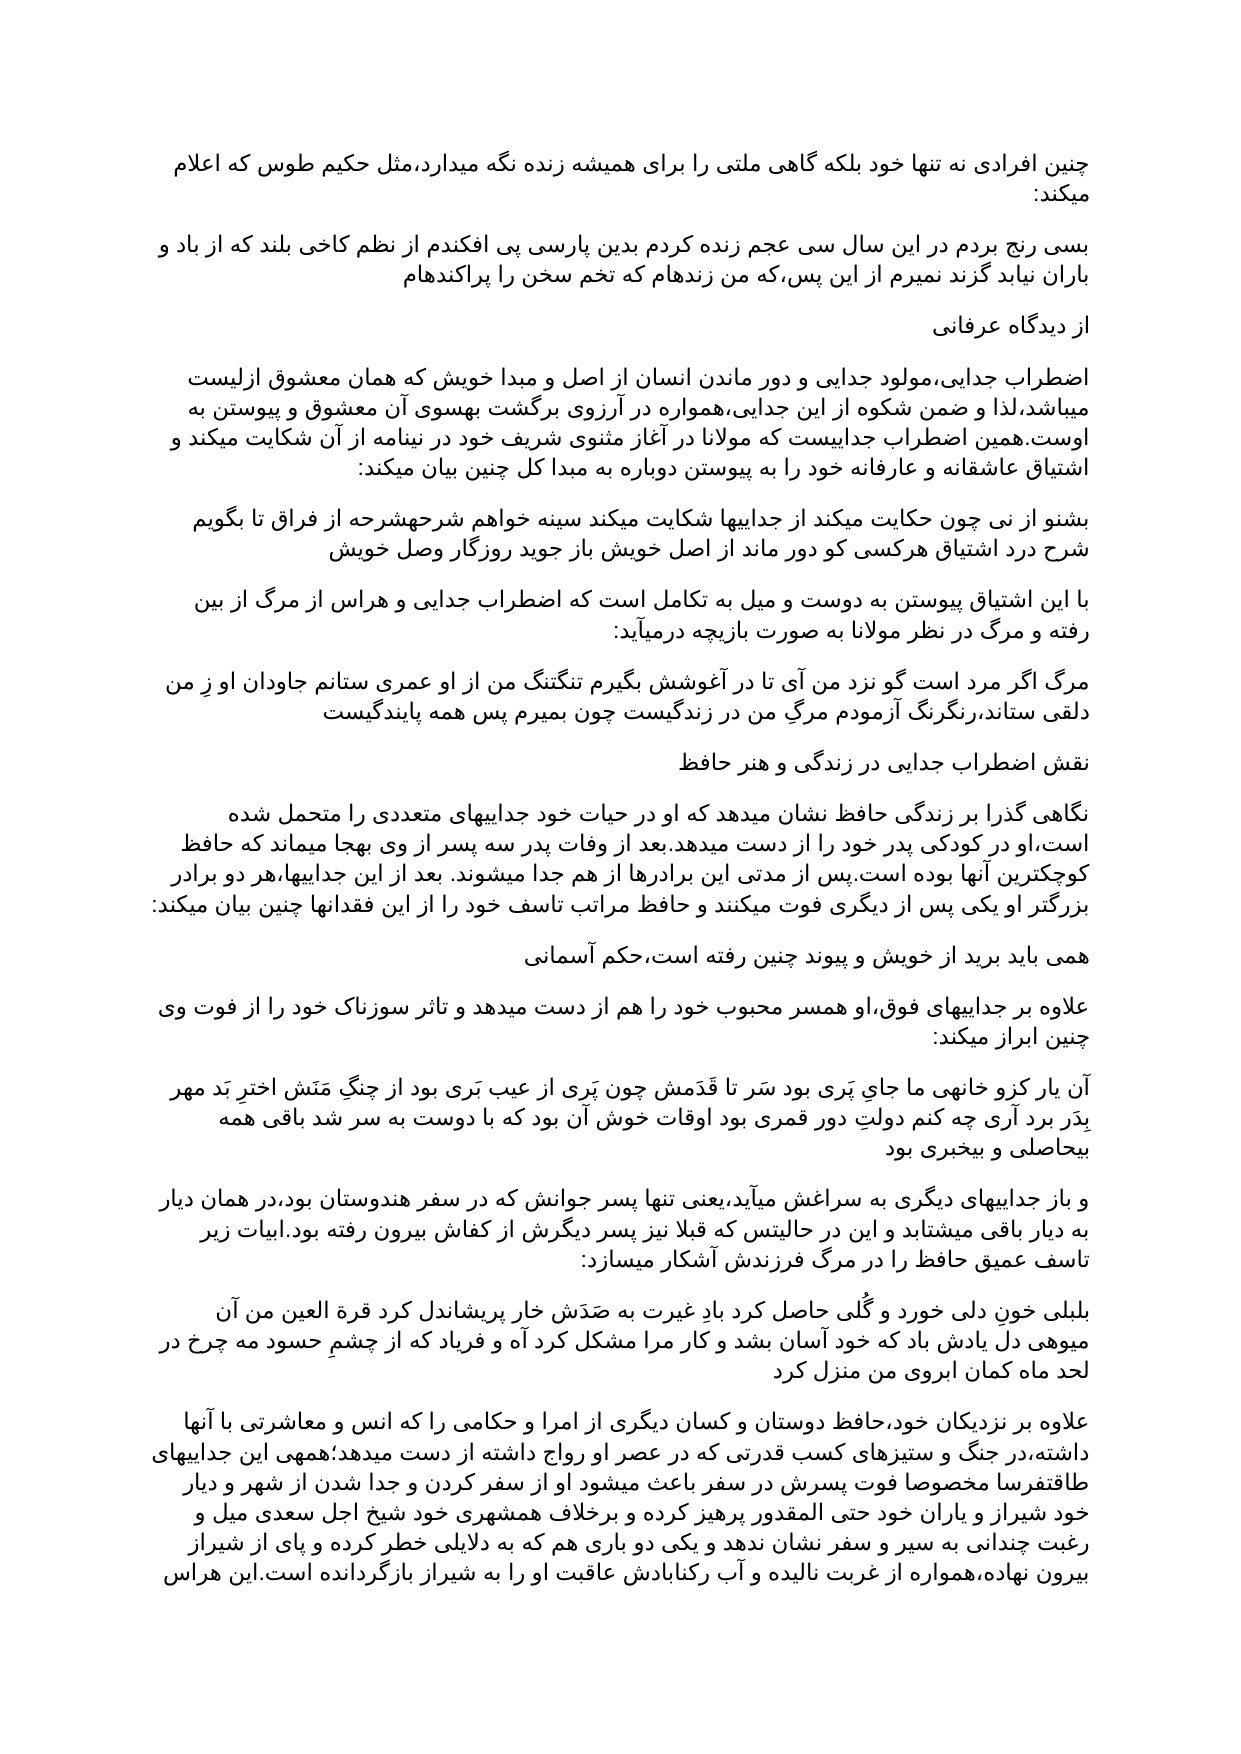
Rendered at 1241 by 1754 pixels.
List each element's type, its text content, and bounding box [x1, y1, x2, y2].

text آن یار کزو خانه‏ی ما جایِ پَری بود سَر تا قَدَمش چون پَری از عیب بَری بود از چنگِ مَنَش اخترِ بَد مهر بِدَر برد آری چه کنم دولتِ دور قمری بود اوقات خوش آن بود که با دوست به سر شد باقی همه بی‏حاصلی و بی‏خبری بود [150, 1074, 1090, 1161]
text مرگ اگر مرد است گو نزد من آی‏ تا در آغوشش بگیرم تنگ‏تنگ‏ من از او عمری ستانم جاودان‏ او زِ من دلقی ستاند،رنگ‏رنگ‏ آزمودم مرگِ من در زندگی‏ست‏ چون بمیرم پس همه پایندگی‏ست [150, 668, 1090, 724]
text بسی رنج بردم در این سال سی‏ عجم زنده کردم بدین پارسی‏ پی افکندم از نظم کاخی بلند که از باد و باران نیابد گزند نمیرم از این پس،که من زنده‏ام‏ که تخم سخن را پراکنده‏ام [150, 231, 1090, 288]
text نقش اضطراب جدایی در زندگی و هنر حافظ [150, 749, 1090, 775]
text نگاهی گذرا بر زندگی حافظ نشان می‏دهد که او در حیات خود جدایی‏های متعددی را متحمل شده است،او در کودکی پدر خود را از دست‏ می‏دهد.بعد از وفات پدر سه پسر از وی به‏جا می‏ماند که حافظ کوچک‏ترین آن‏ها بوده است.پس از مدتی این برادرها از هم جدا می‏شوند. بعد از این جدایی‏ها،هر دو برادر بزرگ‏تر او یکی پس از دیگری فوت‏ می‏کنند و حافظ مراتب تاسف خود را از این فقدان‏ها چنین بیان می‏کند: [150, 800, 1090, 917]
text همی باید برید از خویش و پیوند چنین رفته است،حکم آسمانی [150, 942, 1090, 968]
text بشنو از نی چون حکایت می‏کند از جدایی‏ها شکایت می‏کند سینه خواهم شرحه‏شرحه از فراق‏ تا بگویم شرح درد اشتیاق‏ هرکسی کو دور ماند از اصل خویش‏ باز جوید روزگار وصل خویش [150, 505, 1090, 562]
text علاوه بر جدایی‏های فوق،او همسر محبوب خود را هم از دست‏ می‏دهد و تاثر سوزناک خود را از فوت وی چنین ابراز می‏کند: [150, 993, 1090, 1049]
text بلبلی خونِ دلی خورد و گُلی حاصل کرد بادِ غیرت به صَدَش خار پریشان‏دل کرد قرة العین من آن میوه‏ی دل یادش باد که خود آسان بشد و کار مرا مشکل کرد آه و فریاد که از چشمِ حسود مه چرخ‏ در لحد ماه کمان ابروی من منزل کرد [150, 1297, 1090, 1384]
text و باز جدایی‏های دیگری به سراغش می‏آید،یعنی تنها پسر جوانش که در سفر هندوستان بود،در همان دیار به دیار باقی می‏شتابد و این در حالی‏تس که قبلا نیز پسر دیگرش از کف‏اش بیرون رفته‏ بود.ابیات زیر تاسف عمیق حافظ را در مرگ فرزندش آشکار می‏سازد: [150, 1185, 1090, 1272]
text چنین افرادی نه تنها خود بلکه گاهی ملتی را برای همیشه زنده‏ نگه می‏دارد،مثل حکیم طوس که اعلام می‏کند: [150, 150, 1090, 207]
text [150, 1408, 1090, 1586]
text اضطراب جدایی،مولود جدایی و دور ماندن انسان از اصل و مبدا خویش که همان معشوق ازلی‏ست می‏باشد،لذا و ضمن شکوه از این جدایی،همواره در آرزوی برگشت به‏سوی آن معشوق و پیوستن به‏ اوست.همین اضطراب جدایی‏ست که مولانا در آغاز مثنوی شریف‏ خود در نی‏نامه از آن شکایت می‏کند و اشتیاق عاشقانه و عارفانه خود را به پیوستن دوباره به مبدا کل چنین بیان می‏کند: [150, 363, 1090, 481]
text با این اشتیاق پیوستن به دوست و میل به تکامل است که‏ اضطراب جدایی و هراس از مرگ از بین رفته و مرگ در نظر مولانا به صورت بازیچه درمی‏آید: [150, 586, 1090, 643]
text از دیدگاه عرفانی [150, 312, 1090, 339]
